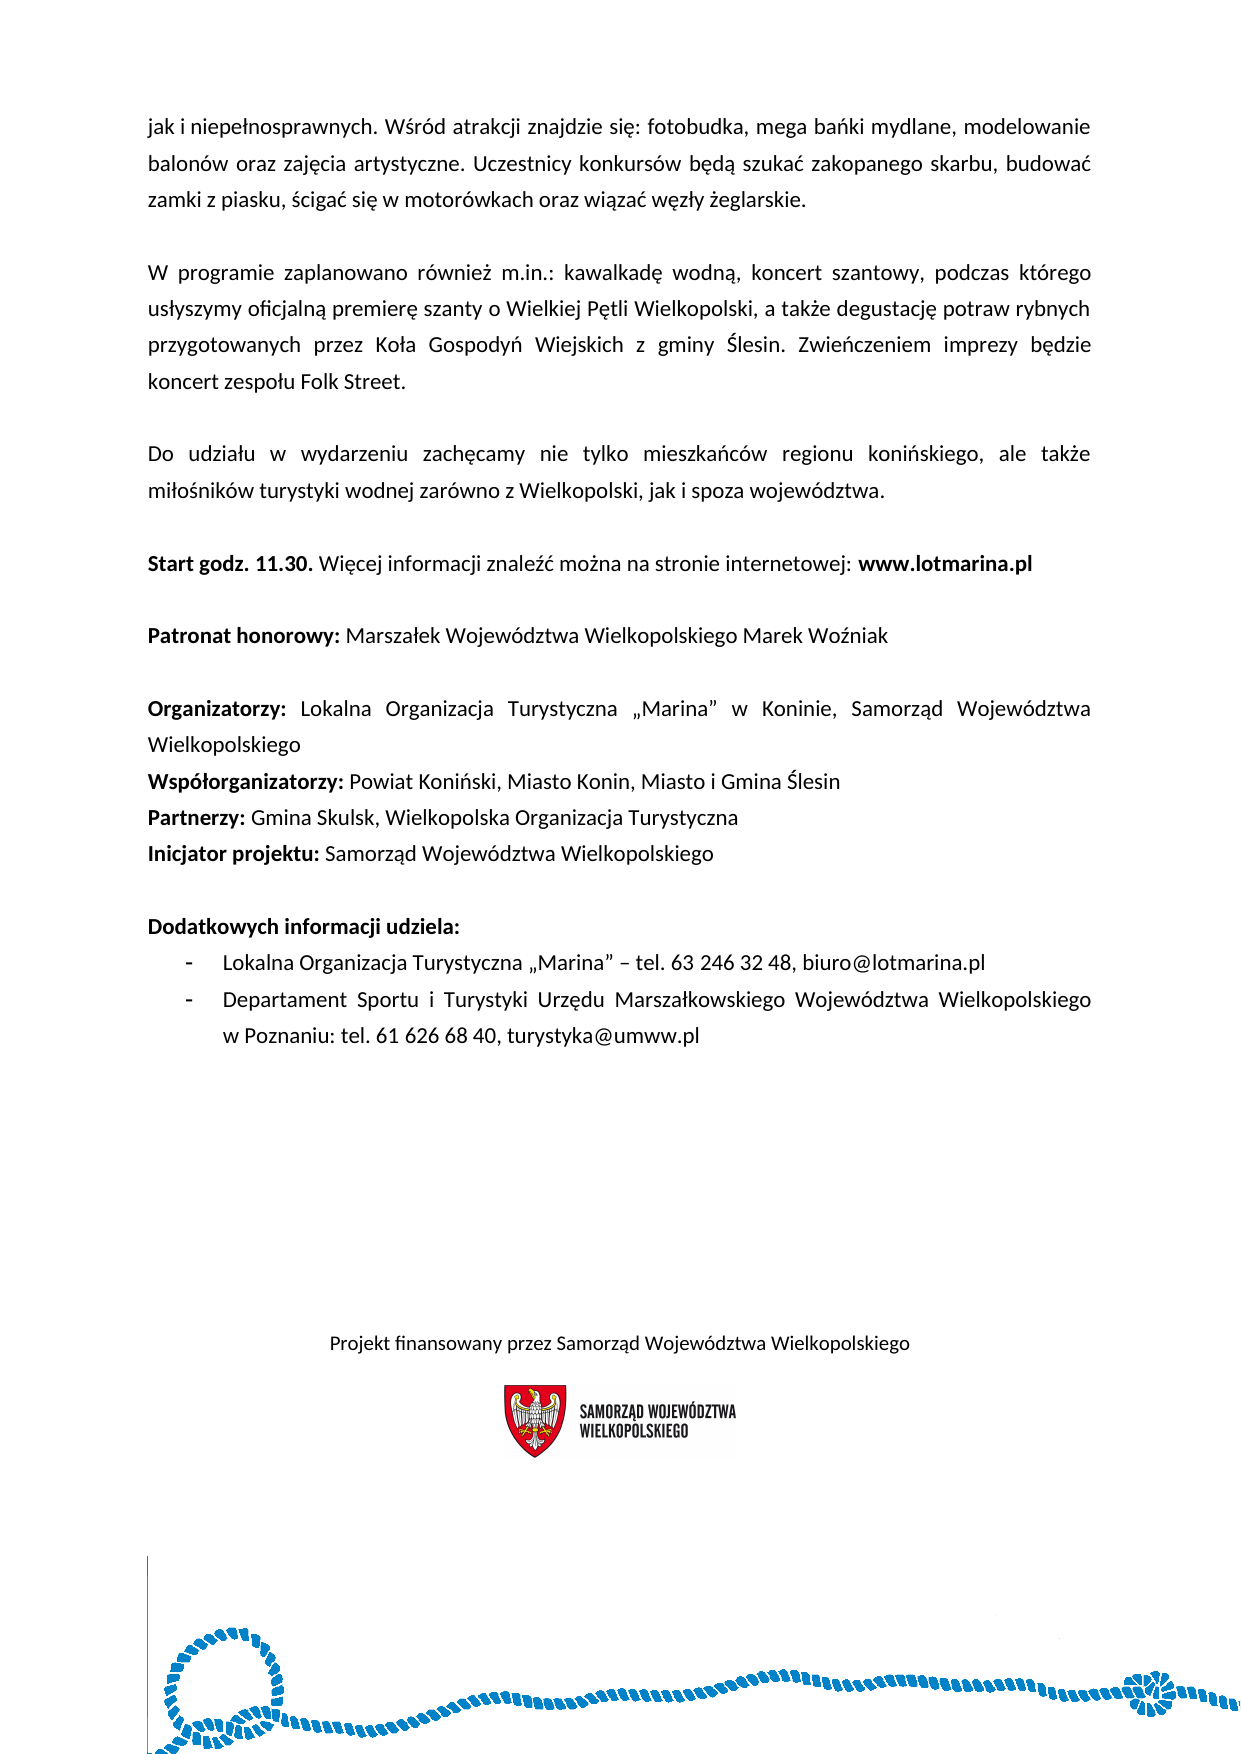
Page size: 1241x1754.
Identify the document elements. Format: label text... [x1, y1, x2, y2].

text W programie zaplanowano również m.in.: kawalkadę wodną, koncert szantowy, podczas którego usłyszymy oficjalną premierę szanty o Wielkiej Pętli Wielkopolski, a także degustację potraw rybnych przygotowanych przez Koła Gospodyń Wiejskich z gminy Ślesin. Zwieńczeniem imprezy będzie koncert zespołu Folk Street. [148, 258, 1093, 395]
text Do udziału w wydarzeniu zachęcamy nie tylko mieszkańców regionu konińskiego, ale także miłośników turystyki wodnej zarówno z Wielkopolski, jak i spoza województwa. [148, 439, 1093, 504]
text Inicjator projektu: Samorząd Województwa Wielkopolskiego [148, 839, 1093, 867]
list Departament Sportu i Turystyki Urzędu Marszałkowskiego Województwa Wielkopolskiego w Poznaniu: tel. 61 626 68 40, turystyka@umww.pl [185, 985, 1093, 1049]
picture [1141, 1696, 1157, 1704]
picture [201, 1730, 221, 1737]
picture [504, 1385, 736, 1458]
picture [242, 1718, 265, 1727]
list Lokalna Organizacja Turystyczna „Marina” – tel. 63 246 32 48, [185, 948, 1093, 977]
text Współorganizatorzy: Powiat Koniński, Miasto Konin, Miasto i Gmina Ślesin [148, 767, 1093, 795]
text Partnerzy: Gmina Skulsk, Wielkopolska Organizacja Turystyczna [148, 803, 1093, 831]
text Dodatkowych informacji udziela: [148, 912, 1093, 940]
text Organizatorzy: Lokalna Organizacja Turystyczna „Marina” w Koninie, Samorząd Województwa Wielkopolskiego [148, 694, 1093, 758]
text Patronat honorowy: Marszałek Województwa Wielkopolskiego Marek Woźniak [148, 621, 1093, 649]
text Projekt finansowany przez Samorząd Województwa Wielkopolskiego [148, 1330, 1093, 1356]
text Start godz. 11.30. Więcej informacji znaleźć można na stronie internetowej: www.lotmarina.pl [148, 549, 1093, 577]
picture [178, 1680, 1241, 1754]
picture [147, 1556, 1241, 1754]
